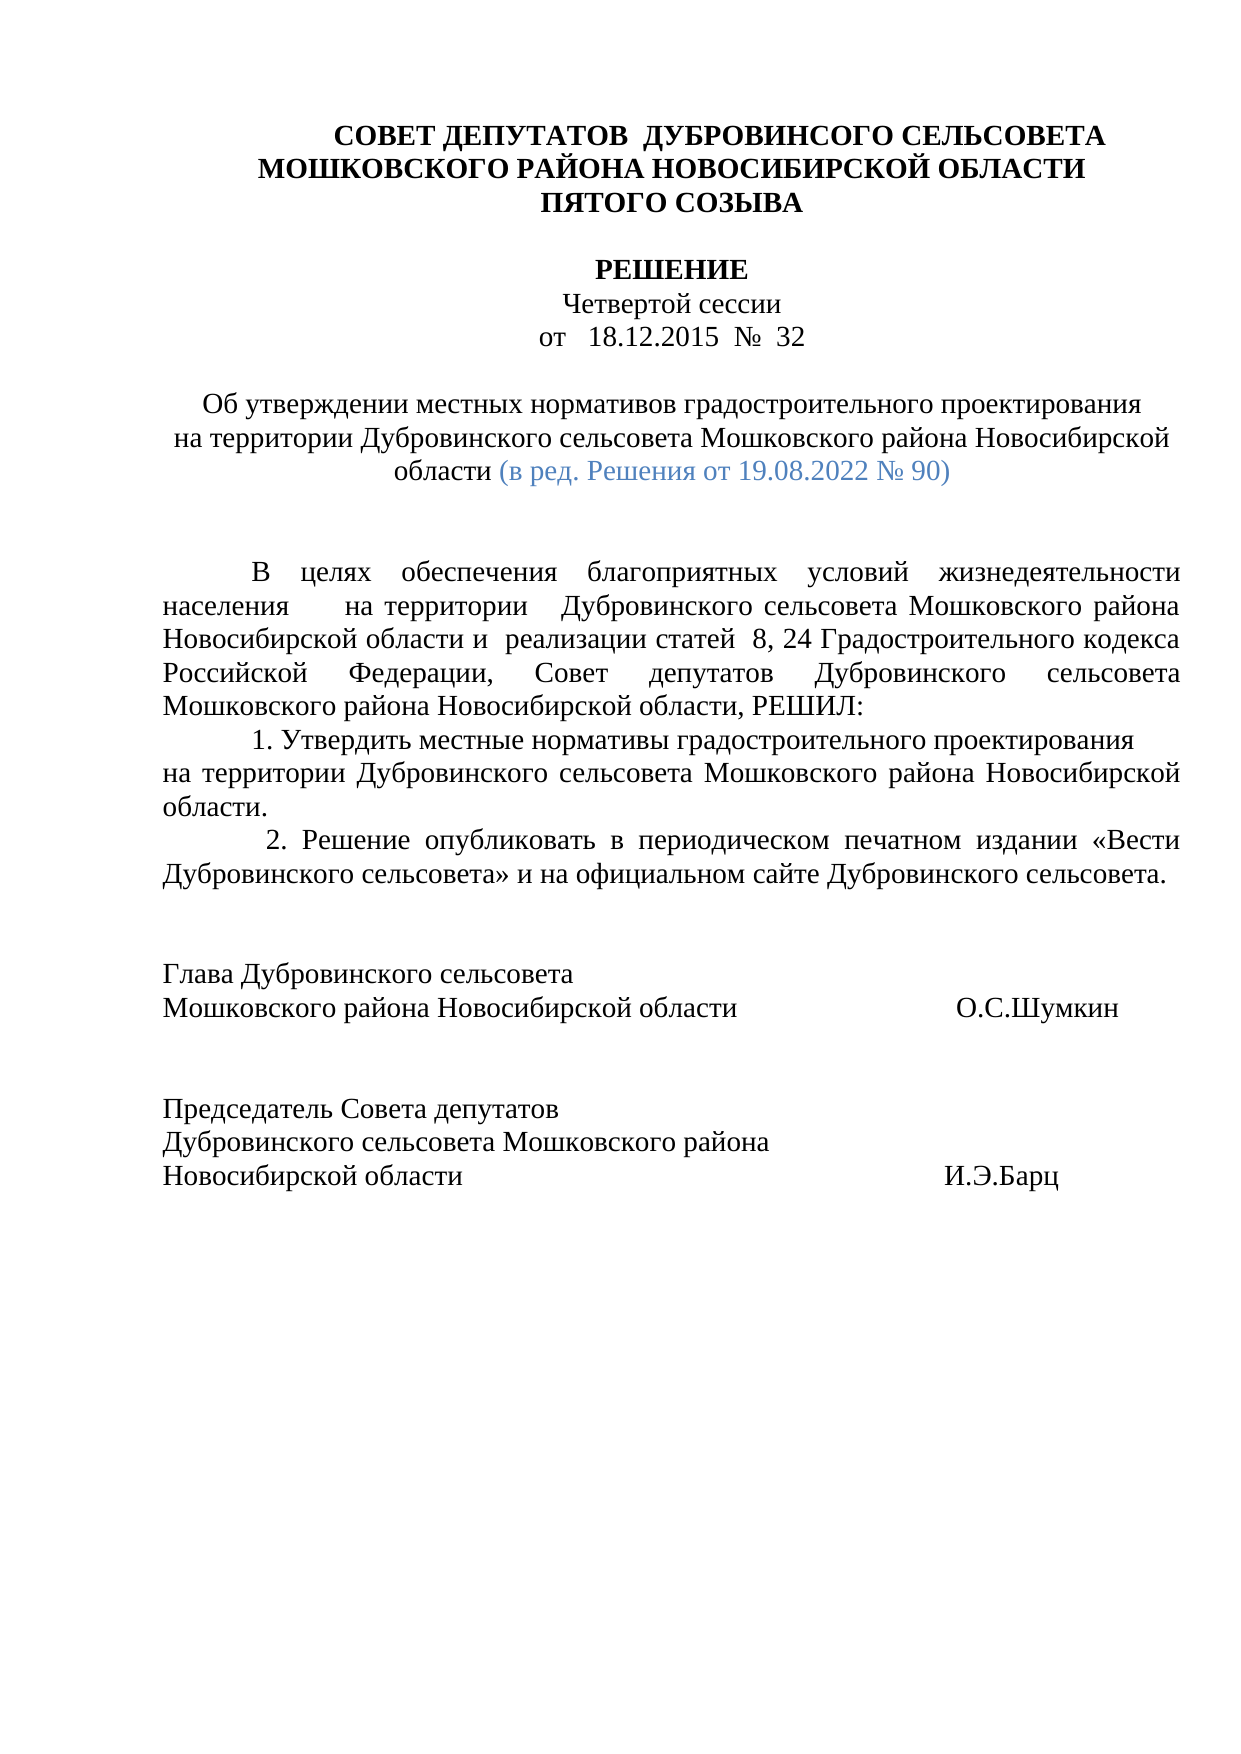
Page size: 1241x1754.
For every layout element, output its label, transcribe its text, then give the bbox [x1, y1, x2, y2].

text 2. Решение опубликовать в периодическом печатном издании «Вести Дубровинского сельсовета» и на официальном сайте Дубровинского сельсовета. [162, 822, 1181, 889]
text Председатель Совета депутатов [162, 1091, 1181, 1124]
text СОВЕТ ДЕПУТАТОВ ДУБРОВИНСОГО СЕЛЬСОВЕТА [162, 118, 1181, 152]
text Об утверждении местных нормативов градостроительного проектирования [162, 386, 1181, 420]
text Мошковского района Новосибирской области О.С.Шумкин [162, 990, 1181, 1024]
text В целях обеспечения благоприятных условий жизнедеятельности населения на территории Дубровинского сельсовета Мошковского района Новосибирской области и реализации статей 8, 24 Градостроительного кодекса Российской Федерации, Совет депутатов Дубровинского сельсовета Мошковского района Новосибирской области, РЕШИЛ: [162, 554, 1181, 722]
text Дубровинского сельсовета Мошковского района [162, 1124, 1181, 1158]
text МОШКОВСКОГО РАЙОНА НОВОСИБИРСКОЙ ОБЛАСТИ [162, 152, 1181, 185]
text от 18.12.2015 № 32 [162, 319, 1181, 353]
text РЕШЕНИЕ [162, 252, 1181, 286]
text на территории Дубровинского сельсовета Мошковского района Новосибирской области (в ред. Решения от 19.08.2022 № 90) [162, 420, 1181, 487]
text Глава Дубровинского сельсовета [162, 957, 1181, 990]
text ПЯТОГО СОЗЫВА [162, 185, 1181, 219]
text на территории Дубровинского сельсовета Мошковского района Новосибирской области. [162, 755, 1181, 822]
text Четвертой сессии [162, 286, 1181, 319]
text 1. Утвердить местные нормативы градостроительного проектирования [162, 722, 1181, 755]
text Новосибирской области И.Э.Барц [162, 1158, 1181, 1191]
